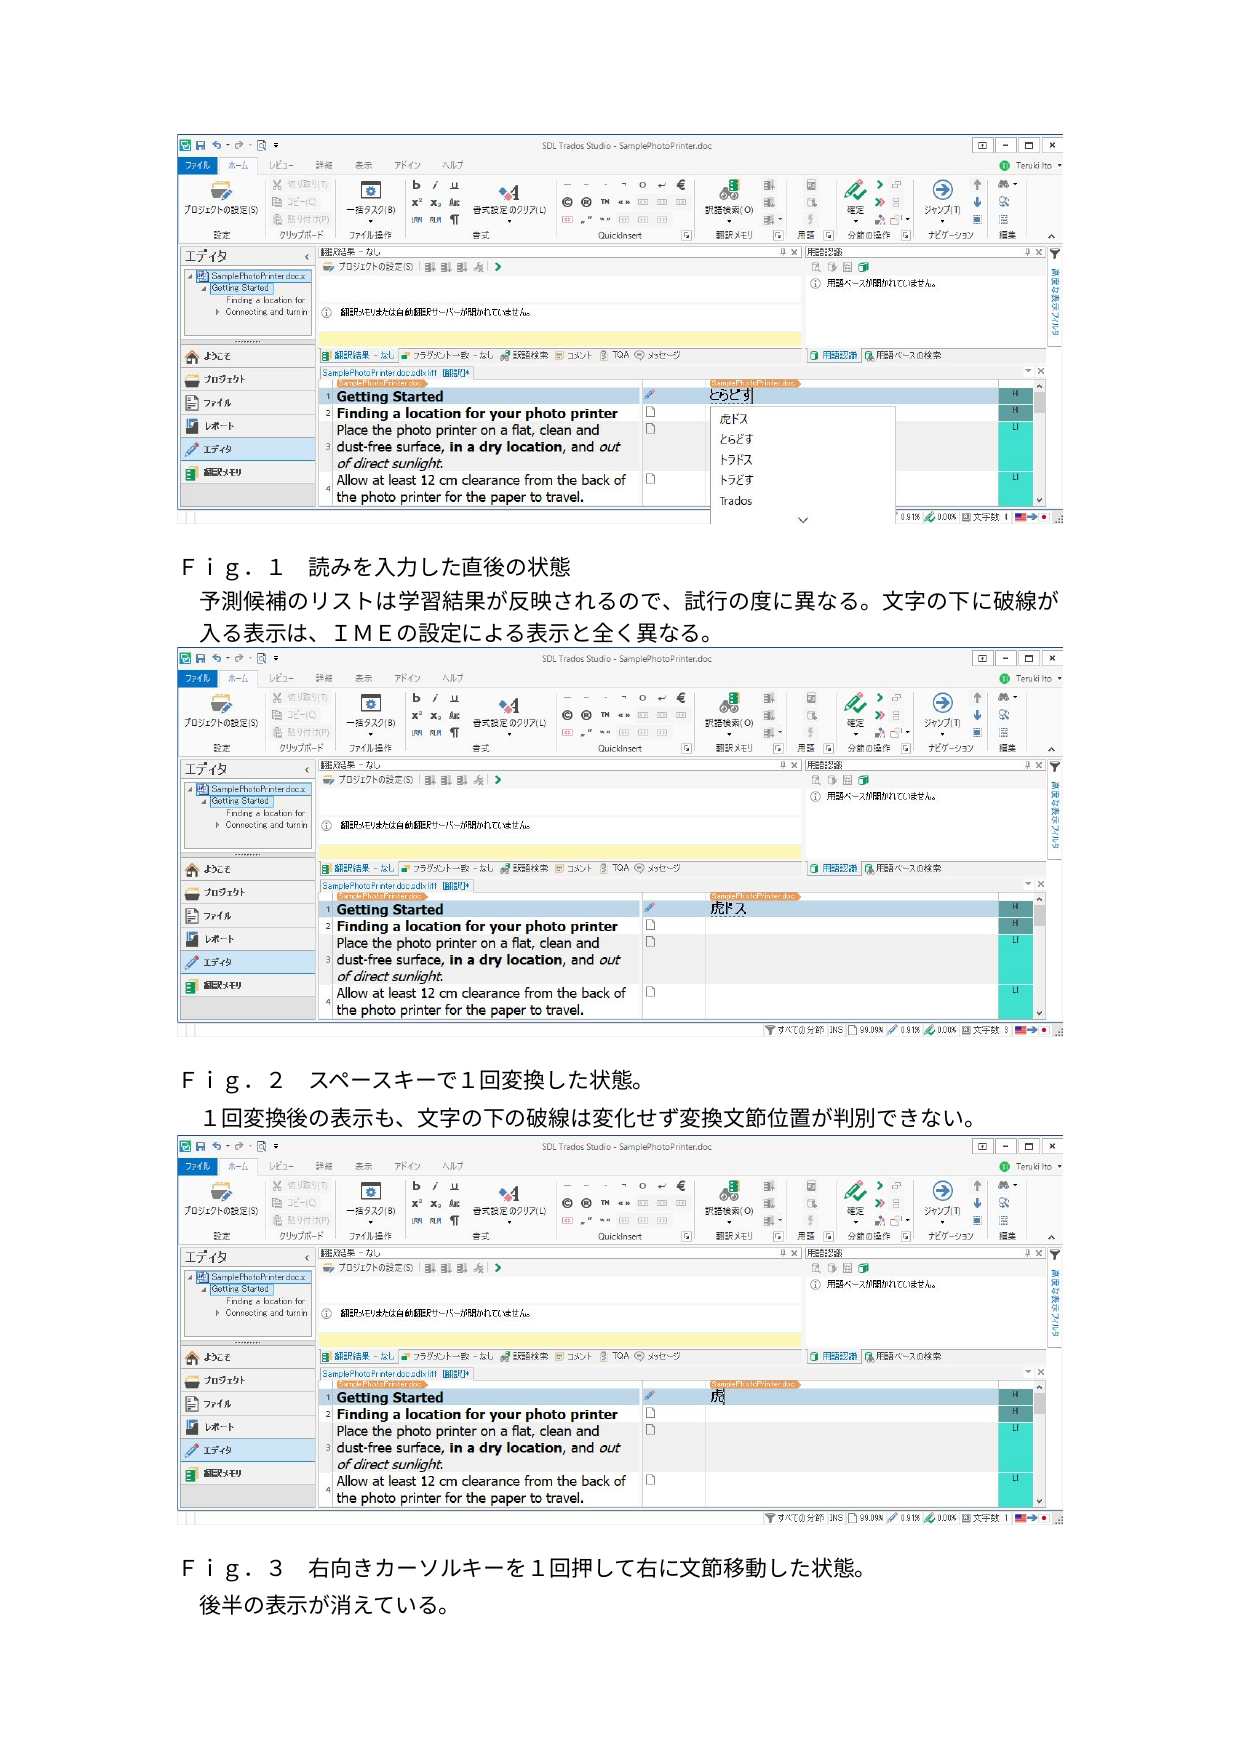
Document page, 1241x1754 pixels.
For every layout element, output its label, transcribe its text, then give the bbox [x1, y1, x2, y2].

text １回変換後の表示も、文字の下の破線は変化せず変換文節位置が判別できない。 [199, 1098, 1063, 1135]
picture [177, 1135, 1063, 1525]
text Ｆｉｇ．１ 読みを入力した直後の状態 [177, 547, 1063, 584]
text 予測候補のリストは学習結果が反映されるので、試行の度に異なる。文字の下に破線が入る表示は、ＩＭＥの設定による表示と全く異なる。 [199, 584, 1063, 647]
text 後半の表示が消えている。 [199, 1585, 1063, 1623]
picture [177, 134, 1063, 524]
text Ｆｉｇ．２ スペースキーで１回変換した状態。 [177, 1060, 1063, 1098]
picture [177, 647, 1063, 1037]
text Ｆｉｇ．３ 右向きカーソルキーを１回押して右に文節移動した状態。 [177, 1548, 1063, 1585]
